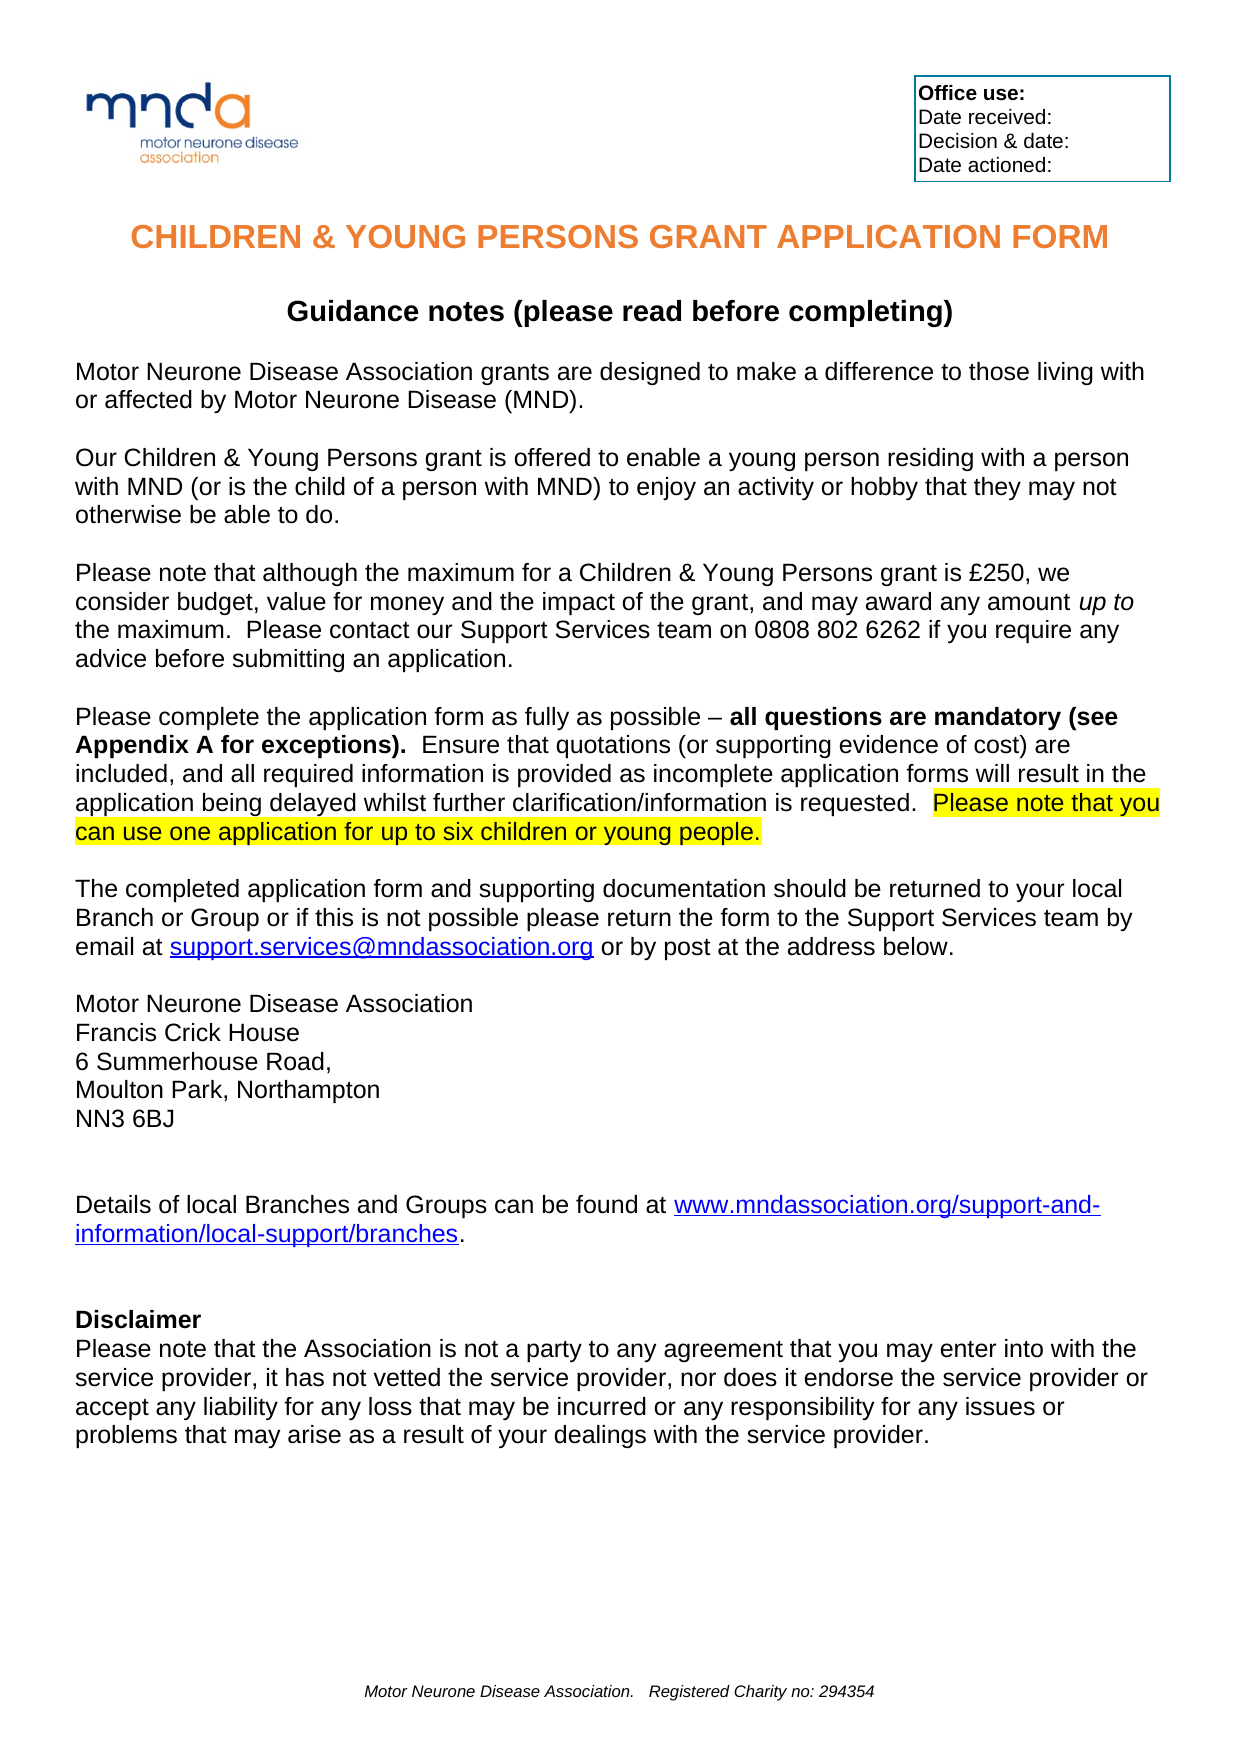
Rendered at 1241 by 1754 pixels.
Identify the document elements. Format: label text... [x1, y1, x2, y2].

text Moulton Park, Northampton [75, 1075, 1165, 1104]
text Date actioned: [916, 153, 1169, 179]
text Office use: [916, 79, 1169, 105]
text Please note that the Association is not a party to any agreement that you may enter into with the service provider, it has not vetted the service provider, nor does it endorse the service provider or accept any liability for any loss that may be incurred or any responsibility for any issues or problems that may arise as a result of your dealings with the service provider. [75, 1334, 1165, 1449]
text Our Children & Young Persons grant is offered to enable a young person residing with a person with MND (or is the child of a person with MND) to enjoy an activity or hobby that they may not otherwise be able to do. [75, 443, 1165, 529]
text Details of local Branches and Groups can be found at www.mndassociation.org/support-and-information/local-support/branches. [75, 1190, 1165, 1248]
text CHILDREN & YOUNG PERSONS GRANT APPLICATION FORM [75, 217, 1165, 256]
text NN3 6BJ [75, 1104, 1165, 1162]
text Motor Neurone Disease Association Francis Crick House [75, 989, 1165, 1047]
text Please complete the application form as fully as possible – all questions are mandatory (see Appendix A for exceptions). Ensure that quotations (or supporting evidence of cost) are included, and all required information is provided as incomplete application forms will result in the application being delayed whilst further clarification/information is requested. Please note that you can use one application for up to six children or young people. [75, 702, 1165, 845]
text The completed application form and supporting documentation should be returned to your local Branch or Group or if this is not possible please return the form to the Support Services team by email at support.services@mndassociation.org or by post at the address below. [75, 874, 1165, 960]
text 6 Summerhouse Road, [75, 1047, 1165, 1075]
picture [75, 75, 308, 172]
text Disclaimer [75, 1305, 1165, 1334]
text Guidance notes (please read before completing) [75, 294, 1165, 328]
text Please note that although the maximum for a Children & Young Persons grant is £250, we consider budget, value for money and the impact of the grant, and may award any amount up to the maximum. Please contact our Support Services team on 0808 802 6262 if you require any advice before submitting an application. [75, 558, 1165, 673]
text Date received: [918, 105, 1167, 129]
text Decision & date: [918, 129, 1167, 153]
text Motor Neurone Disease Association grants are designed to make a difference to those living with or affected by Motor Neurone Disease (MND). [75, 357, 1165, 414]
